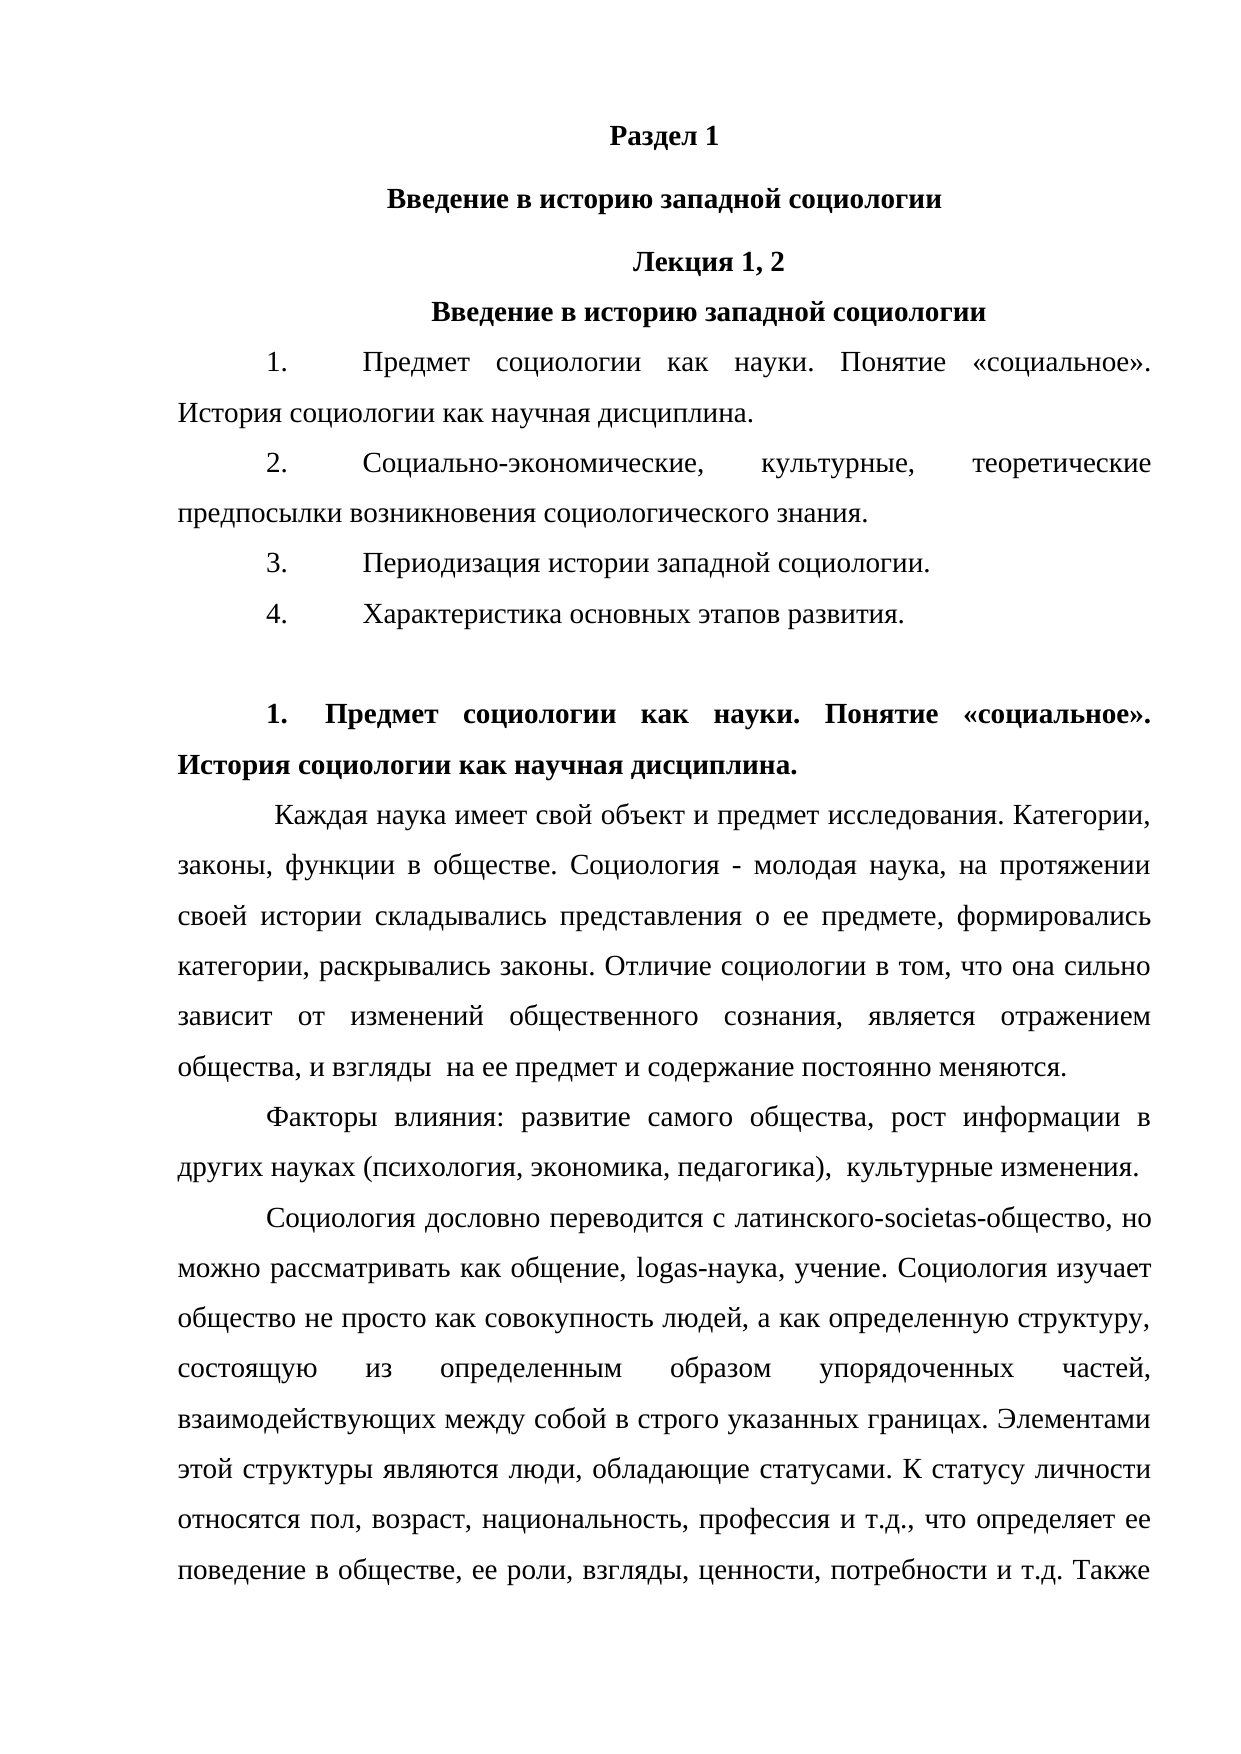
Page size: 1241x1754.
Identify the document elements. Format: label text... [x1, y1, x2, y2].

list Предмет социологии как науки. Понятие «социальное». История социологии как научная дисциплина. [177, 697, 1152, 780]
text Лекция 1, 2 [177, 244, 1152, 277]
list Социально-экономические, культурные, теоретические предпосылки возникновения социологического знания. [177, 445, 1152, 529]
list Предмет социологии как науки. Понятие «социальное». История социологии как научная дисциплина. [177, 344, 1152, 428]
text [177, 1200, 1152, 1585]
text Каждая наука имеет свой объект и предмет исследования. Категории, законы, функции в обществе. Социология - молодая наука, на протяжении своей истории складывались представления о ее предмете, формировались категории, раскрывались законы. Отличие социологии в том, что она сильно зависит от изменений общественного сознания, является отражением общества, и взгляды на ее предмет и содержание постоянно меняются. [177, 797, 1152, 1082]
text Введение в историю западной социологии [177, 294, 1152, 328]
list Периодизация истории западной социологии. [177, 546, 1152, 579]
text Факторы влияния: развитие самого общества, рост информации в других науках (психология, экономика, педагогика), культурные изменения. [177, 1099, 1152, 1183]
text Раздел 1 [177, 118, 1152, 152]
list Характеристика основных этапов развития. [177, 596, 1152, 629]
text Введение в историю западной социологии [177, 181, 1152, 214]
